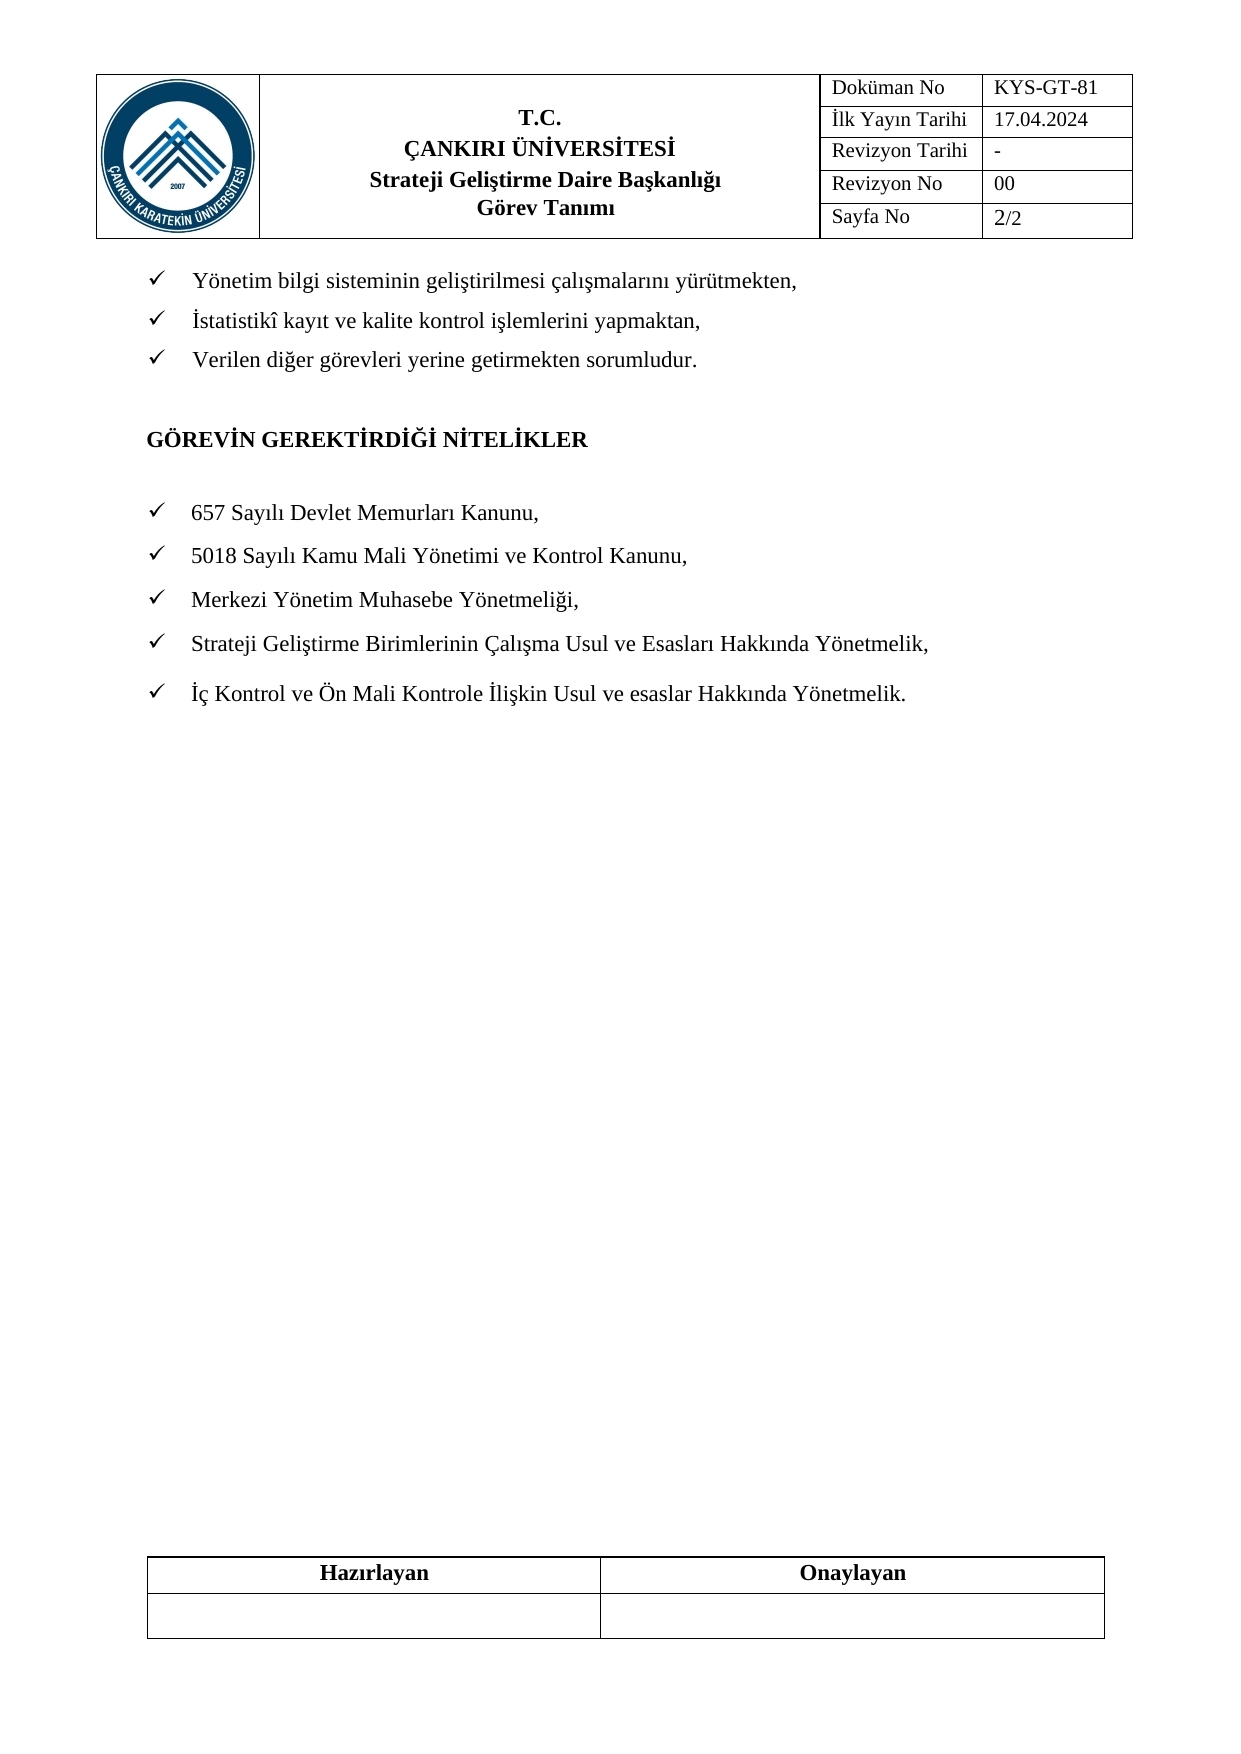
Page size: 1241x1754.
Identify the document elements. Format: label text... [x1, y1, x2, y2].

list 657 Sayılı Devlet Memurları Kanunu, [147, 499, 1151, 526]
picture [96, 75, 259, 238]
list İstatistikî kayıt ve kalite kontrol işlemlerini yapmaktan, [147, 307, 1151, 333]
list Yönetim bilgi sisteminin geliştirilmesi çalışmalarını yürütmekten, [147, 267, 1151, 293]
list Merkezi Yönetim Muhasebe Yönetmeliği, [147, 586, 1151, 613]
list 5018 Sayılı Kamu Mali Yönetimi ve Kontrol Kanunu, [147, 542, 1151, 569]
list Verilen diğer görevleri yerine getirmekten sorumludur. [147, 346, 1151, 373]
list İç Kontrol ve Ön Mali Kontrole İlişkin Usul ve esaslar Hakkında Yönetmelik. [147, 680, 1151, 706]
subtitle GÖREVİN GEREKTİRDİĞİ NİTELİKLER [146, 426, 1151, 452]
list Strateji Geliştirme Birimlerinin Çalışma Usul ve Esasları Hakkında Yönetmelik, [147, 630, 1151, 656]
